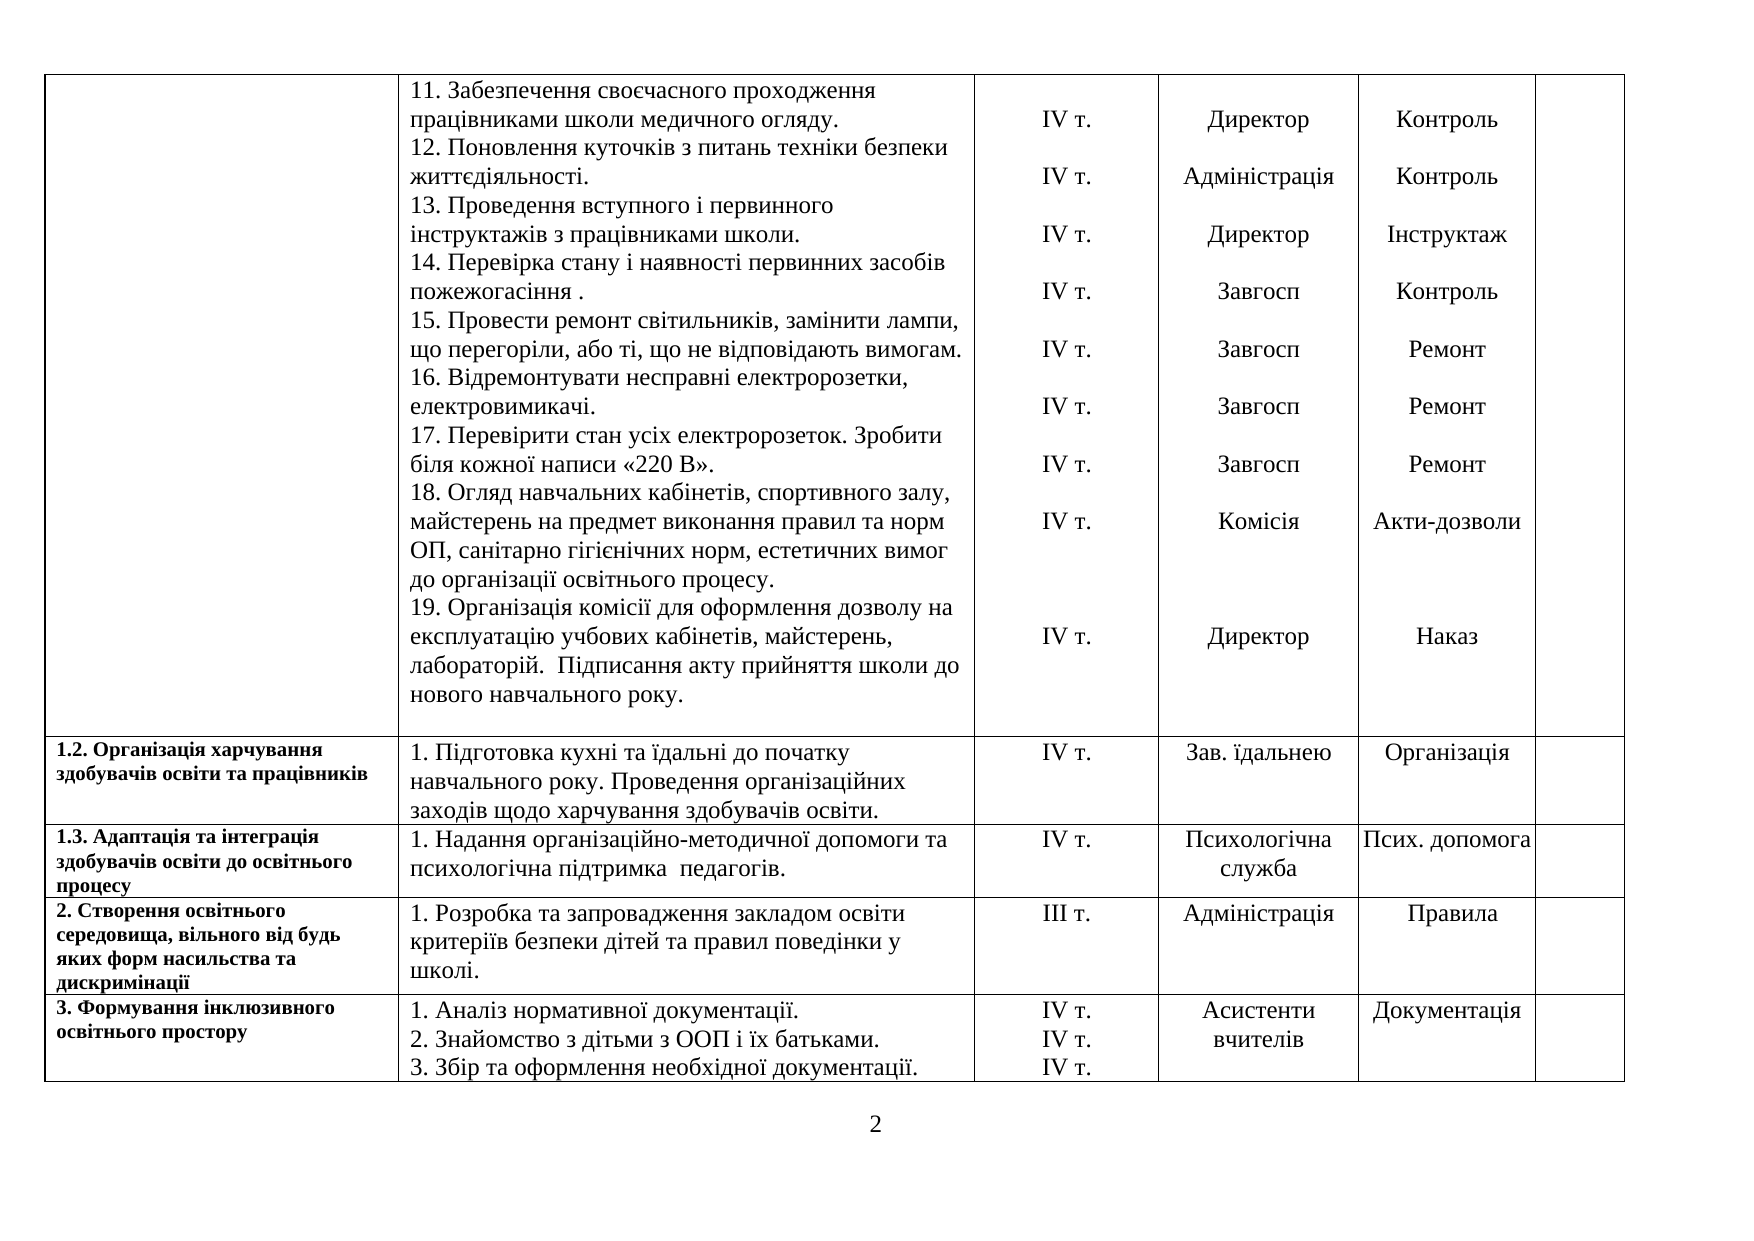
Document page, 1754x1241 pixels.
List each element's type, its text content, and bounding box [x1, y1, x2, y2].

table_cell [1159, 75, 1358, 736]
table_cell [1536, 75, 1624, 736]
table_cell 1. Розробка та запровадження закладом освіти критеріїв безпеки дітей та правил поведінки у школі. [399, 898, 974, 994]
table_cell 1. Підготовка кухні та їдальні до початку навчального року. Проведення організаційних заходів щодо харчування здобувачів освіти. [399, 737, 974, 823]
table_cell 1.2. Організація харчування здобувачів освіти та працівників [46, 737, 398, 823]
table_cell [1536, 995, 1624, 1081]
table_cell [1536, 737, 1624, 823]
table_cell Асистенти вчителів [1159, 995, 1358, 1081]
table_cell Психологічна служба [1159, 825, 1358, 897]
table_cell 3. Формування інклюзивного освітнього простору [46, 995, 398, 1081]
table_cell Зав. їдальнею [1159, 737, 1358, 823]
table_cell ІV т. [975, 825, 1158, 897]
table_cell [1359, 75, 1535, 736]
table_cell [1536, 825, 1624, 897]
table_cell 1. Надання організаційно-методичної допомоги та психологічна підтримка педагогів. [399, 825, 974, 897]
table_cell 2. Створення освітнього середовища, вільного від будь яких форм насильства та дискримінації [46, 898, 398, 994]
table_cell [46, 75, 398, 736]
table_cell Псих. допомога [1359, 825, 1535, 897]
table_cell IV т. IV т. IV т. [975, 995, 1158, 1081]
table_cell Документація [1359, 995, 1535, 1081]
table_cell ІІІ т. [975, 898, 1158, 994]
table_cell IV т. [975, 737, 1158, 823]
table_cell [399, 75, 974, 736]
table_cell Організація [1359, 737, 1535, 823]
table_cell [1536, 898, 1624, 994]
table_cell Адміністрація [1159, 898, 1358, 994]
table_cell Правила [1359, 898, 1535, 994]
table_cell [975, 75, 1158, 736]
table_cell 1. Аналіз нормативної документації. 2. Знайомство з дітьми з ООП і їх батьками. 3. Збір та оформлення необхідної документації. [399, 995, 974, 1081]
table_cell 1.3. Адаптація та інтеграція здобувачів освіти до освітнього процесу [46, 825, 398, 897]
